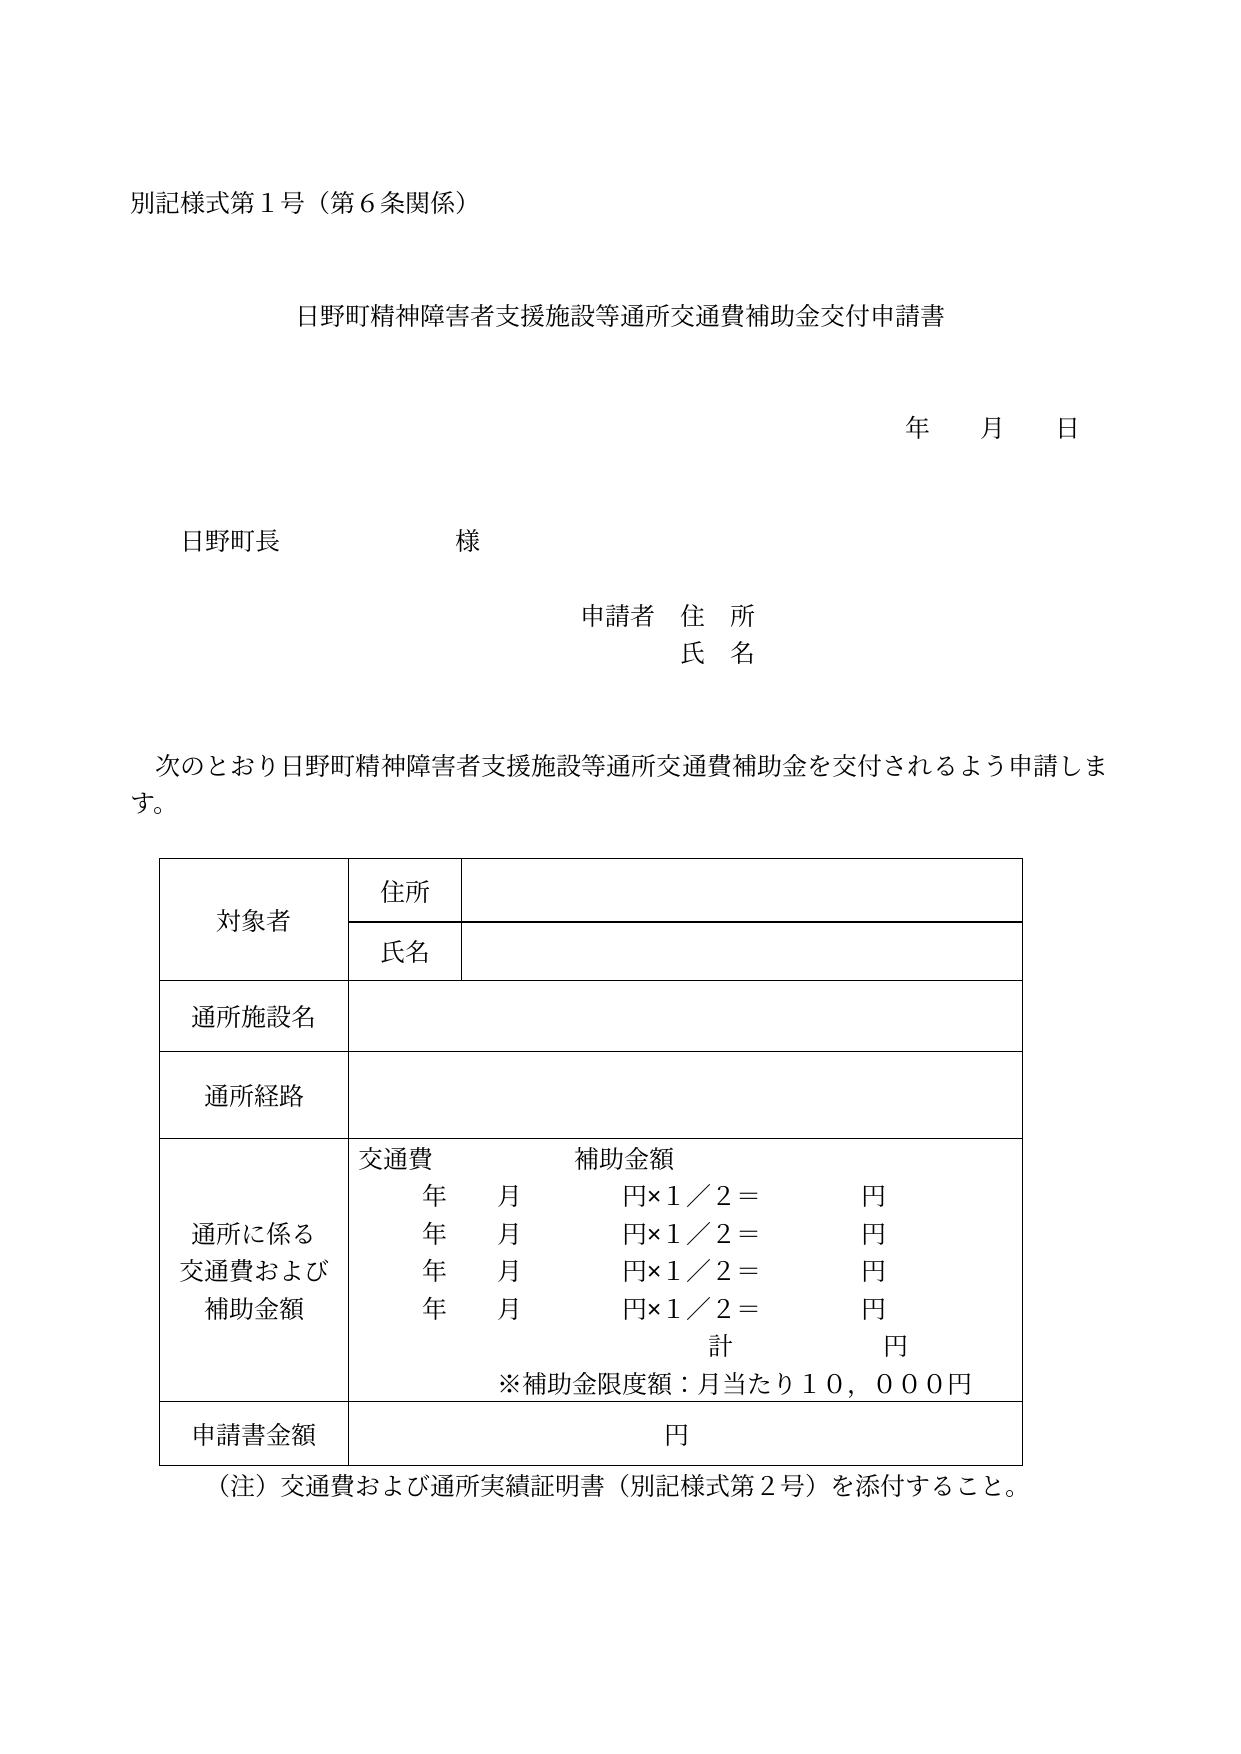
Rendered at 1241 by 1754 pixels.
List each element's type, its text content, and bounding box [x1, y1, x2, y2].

text 氏 名 [130, 633, 1110, 671]
text 別記様式第１号（第６条関係） [130, 183, 1110, 221]
table_cell 通所に係る 交通費および補助金額 [160, 1139, 348, 1401]
table_header 対象者 [160, 859, 348, 979]
table_cell 交通費 補助金額 年 月 円×１／２＝ 円 年 月 円×１／２＝ 円 年 月 円×１／２＝ 円 年 月 円×１／２＝ 円 計 円 ※補助金限度額：月当たり１０，０００円 [349, 1139, 1022, 1401]
text 日野町精神障害者支援施設等通所交通費補助金交付申請書 [130, 296, 1110, 333]
text （注）交通費および通所実績証明書（別記様式第２号）を添付すること。 [130, 1466, 1110, 1503]
table_cell 申請書金額 [160, 1402, 348, 1465]
table_cell 氏名 [349, 923, 461, 979]
text 申請者 住 所 [130, 596, 1110, 633]
table_cell [349, 1052, 1022, 1138]
table_cell 通所施設名 [160, 981, 348, 1051]
table_cell 通所経路 [160, 1052, 348, 1138]
table_header [462, 859, 1022, 921]
table_cell [462, 923, 1022, 979]
text 日野町長 様 [130, 521, 1110, 558]
table_cell 円 [349, 1402, 1022, 1465]
text 次のとおり日野町精神障害者支援施設等通所交通費補助金を交付されるよう申請します。 [130, 746, 1110, 821]
text 年 月 日 [130, 408, 1110, 446]
table_cell [349, 981, 1022, 1051]
table_header 住所 [349, 859, 461, 921]
